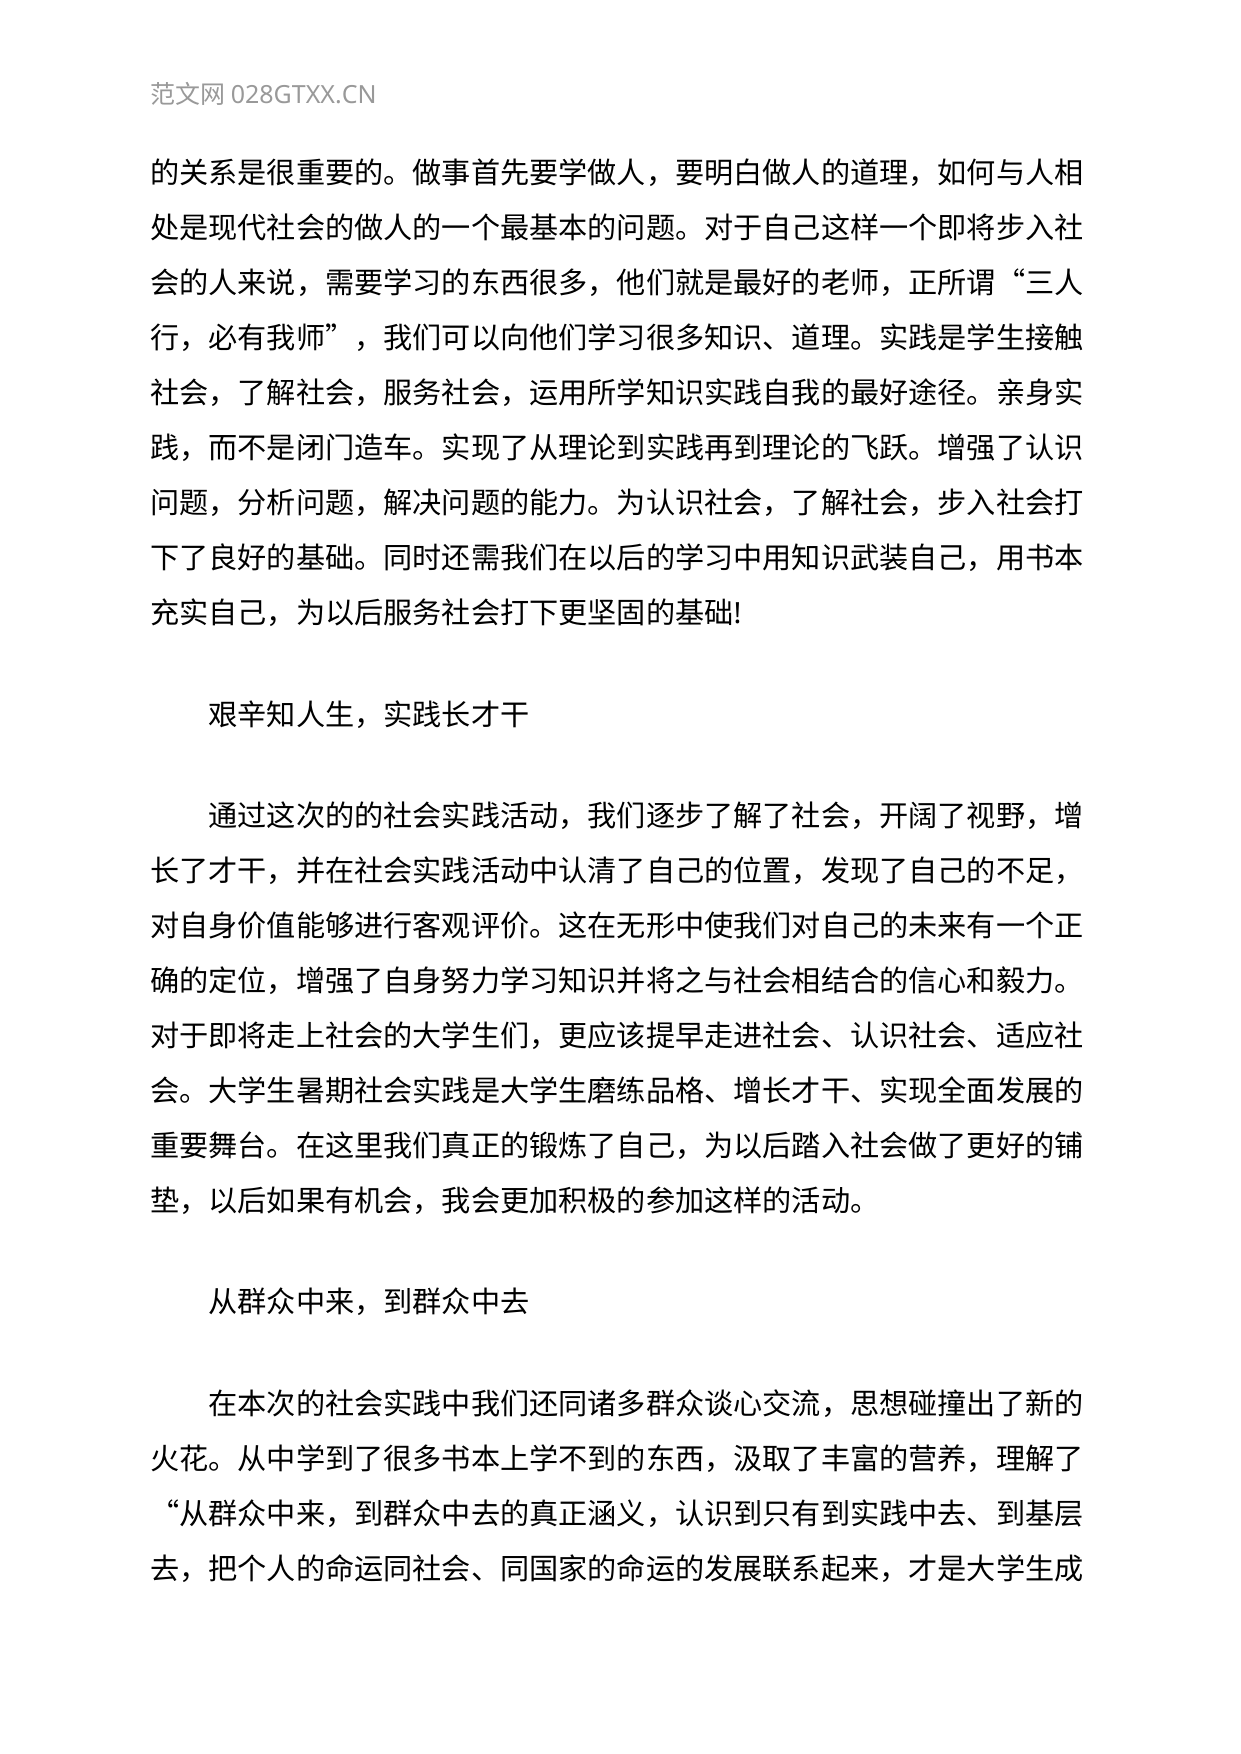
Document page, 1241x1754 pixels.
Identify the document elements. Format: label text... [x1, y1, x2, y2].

text 艰辛知人生，实践长才干 [150, 691, 1090, 733]
text 从群众中来，到群众中去 [150, 1279, 1090, 1321]
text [150, 150, 1090, 632]
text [150, 1381, 1090, 1588]
text 通过这次的的社会实践活动，我们逐步了解了社会，开阔了视野，增长了才干，并在社会实践活动中认清了自己的位置，发现了自己的不足，对自身价值能够进行客观评价。这在无形中使我们对自己的未来有一个正确的定位，增强了自身努力学习知识并将之与社会相结合的信心和毅力。对于即将走上社会的大学生们，更应该提早走进社会、认识社会、适应社会。大学生暑期社会实践是大学生磨练品格、增长才干、实现全面发展的重要舞台。在这里我们真正的锻炼了自己，为以后踏入社会做了更好的铺垫，以后如果有机会，我会更加积极的参加这样的活动。 [150, 793, 1090, 1219]
